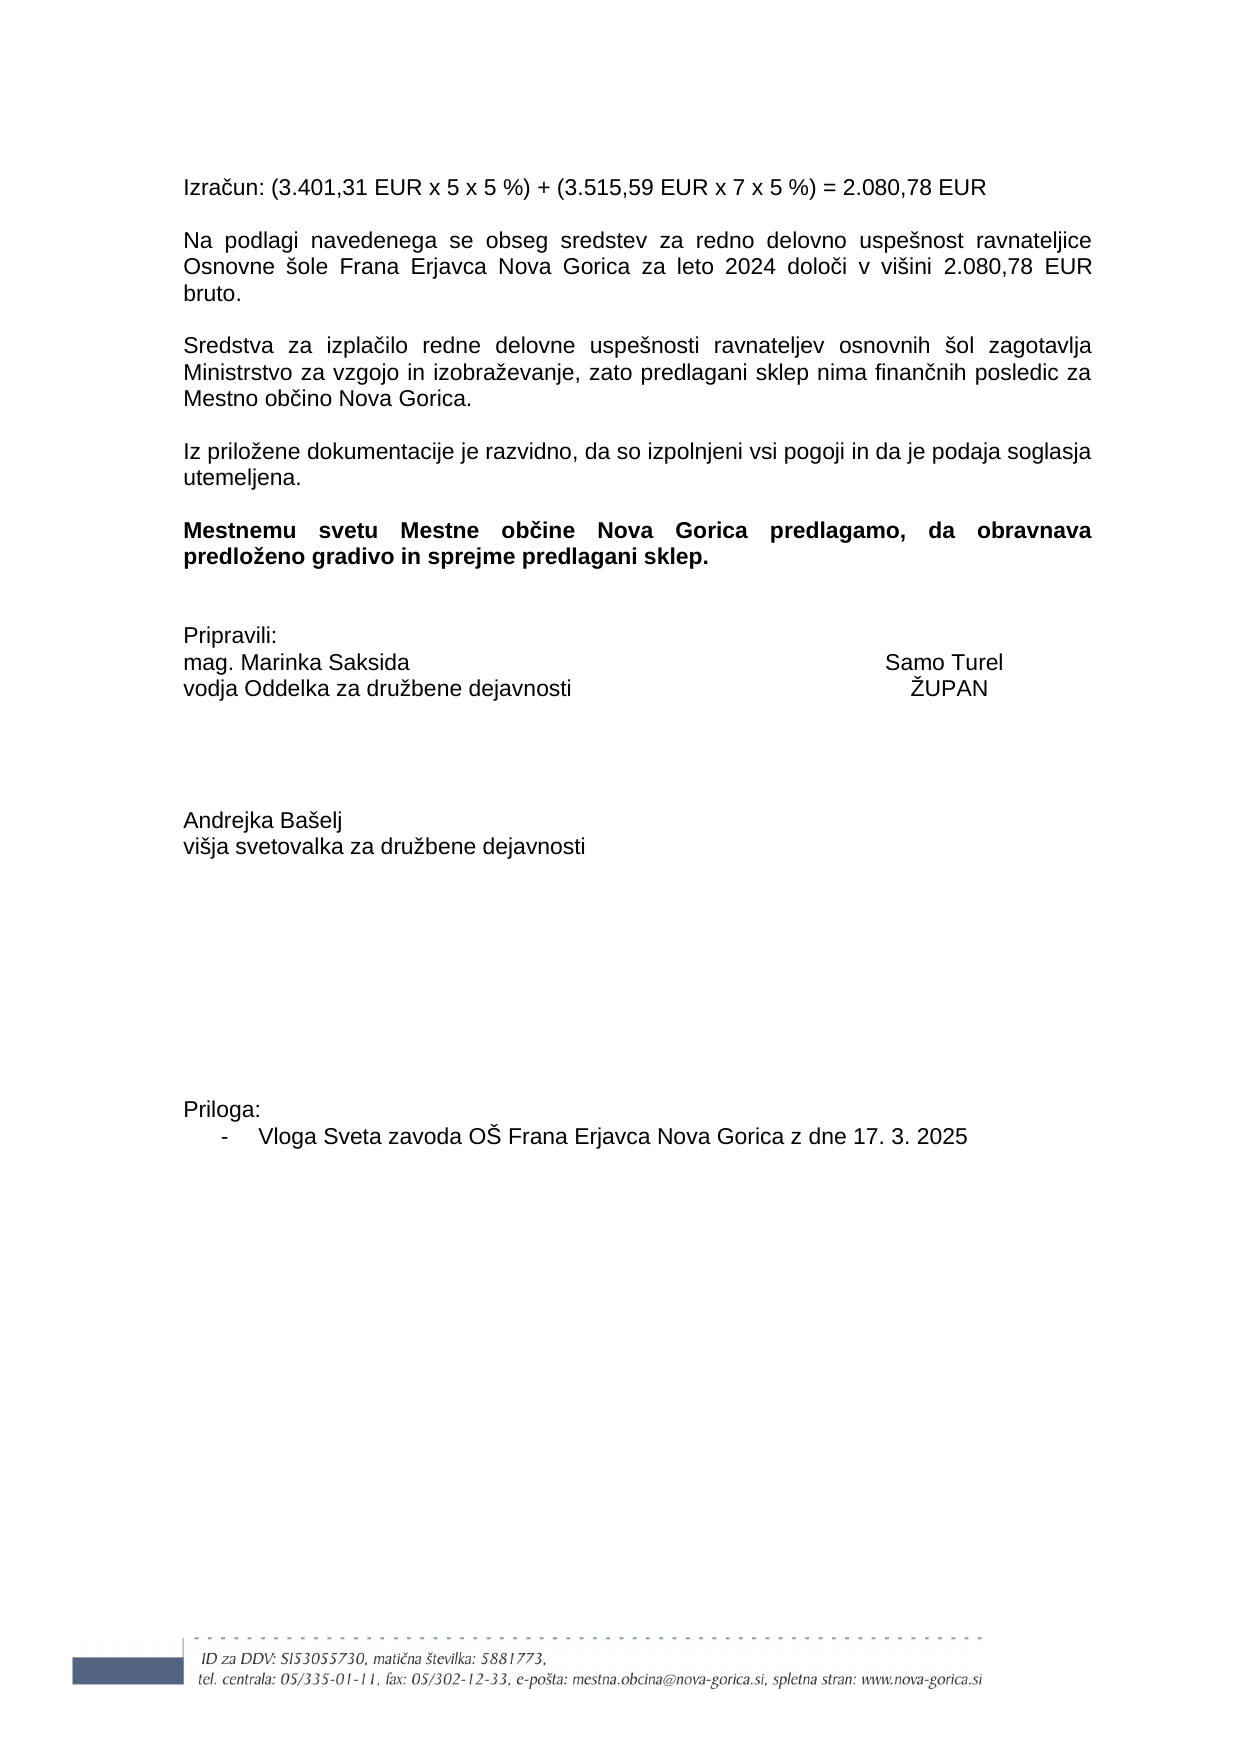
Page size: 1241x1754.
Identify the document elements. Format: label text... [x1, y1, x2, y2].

text Andrejka Bašelj [183, 807, 1092, 833]
text Pripravili: [183, 622, 1092, 648]
text mag. Marinka Saksida Samo Turel [183, 648, 1092, 675]
list Vloga Sveta zavoda OŠ Frana Erjavca Nova Gorica z dne 17. 3. 2025 [221, 1123, 1092, 1149]
text Sredstva za izplačilo redne delovne uspešnosti ravnateljev osnovnih šol zagotavlja Ministrstvo za vzgojo in izobraževanje, zato predlagani sklep nima finančnih posledic za Mestno občino Nova Gorica. [183, 332, 1092, 411]
text Mestnemu svetu Mestne občine Nova Gorica predlagamo, da obravnava predloženo gradivo in sprejme predlagani sklep. [183, 517, 1092, 569]
text Priloga: [183, 1096, 1092, 1123]
text Na podlagi navedenega se obseg sredstev za redno delovno uspešnost ravnateljice Osnovne šole Frana Erjavca Nova Gorica za leto 2024 določi v višini 2.080,78 EUR bruto. [183, 227, 1092, 306]
text Iz priložene dokumentacije je razvidno, da so izpolnjeni vsi pogoji in da je podaja soglasja utemeljena. [183, 438, 1092, 490]
text Izračun: (3.401,31 EUR x 5 x 5 %) + (3.515,59 EUR x 7 x 5 %) = 2.080,78 EUR [183, 174, 1092, 200]
text vodja Oddelka za družbene dejavnosti ŽUPAN [183, 675, 1092, 701]
picture [72, 1637, 982, 1689]
text višja svetovalka za družbene dejavnosti [183, 833, 1092, 859]
